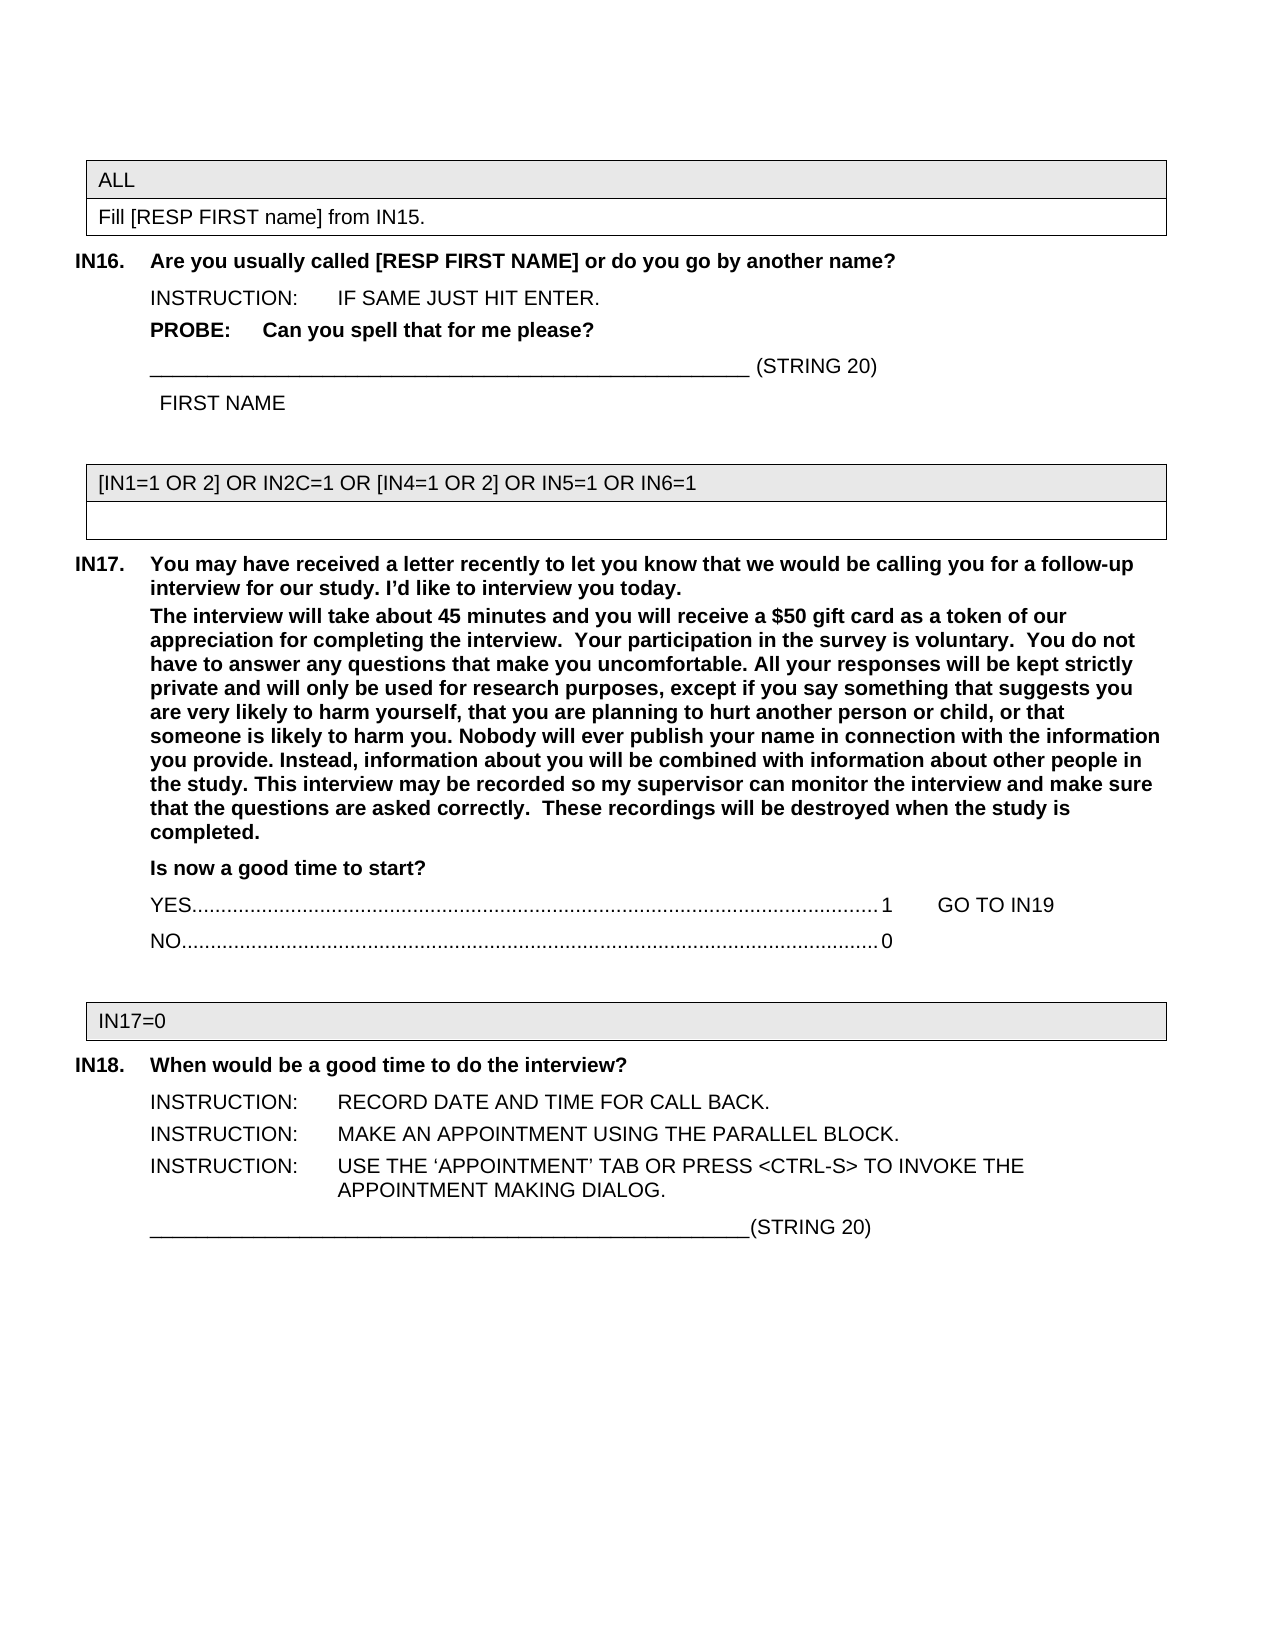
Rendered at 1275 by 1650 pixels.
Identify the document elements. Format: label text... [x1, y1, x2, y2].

text INSTRUCTION: RECORD DATE AND TIME FOR CALL BACK. [150, 1089, 1162, 1113]
text IN18. When would be a good time to do the interview? [75, 1053, 1162, 1077]
text Is now a good time to start? [75, 856, 1162, 880]
table_header ALL [87, 161, 1166, 198]
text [150, 318, 1200, 342]
text (STRING 20) [150, 354, 1228, 378]
text NO 0 [150, 929, 1162, 953]
text INSTRUCTION: MAKE AN APPOINTMENT USING THE PARALLEL BLOCK. [150, 1122, 1162, 1146]
text IN17. You may have received a letter recently to let you know that we would be calling you for a follow-up interview for our study. I’d like to interview you today. [75, 552, 1162, 600]
text INSTRUCTION: USE THE ‘APPOINTMENT’ TAB OR PRESS <CTRL-S> TO INVOKE THE APPOINTMENT MAKING DIALOG. [150, 1154, 1162, 1202]
text INSTRUCTION: IF SAME JUST HIT ENTER. [150, 285, 1162, 309]
table_header [IN1=1 OR 2] OR IN2C=1 OR [IN4=1 OR 2] OR IN5=1 OR IN6=1 [87, 465, 1166, 501]
text The interview will take about 45 minutes and you will receive a $50 gift card as a token of our appreciation for completing the interview. Your participation in the survey is voluntary. You do not have to answer any questions that make you uncomfortable. All your responses will be kept strictly private and will only be used for research purposes, except if you say something that suggests you are very likely to harm yourself, that you are planning to hurt another person or child, or that someone is likely to harm you. Nobody will ever publish your name in connection with the information you provide. Instead, information about you will be combined with information about other people in the study. This interview may be recorded so my supervisor can monitor the interview and make sure that the questions are asked correctly. These recordings will be destroyed when the study is completed. [150, 604, 1162, 844]
table_cell [87, 502, 1166, 538]
table_cell Fill [RESP FIRST name] from IN15. [87, 199, 1166, 235]
text FIRST NAME [159, 391, 1162, 414]
text YES 1 GO TO IN19 [150, 893, 1209, 917]
text (STRING 20) [150, 1214, 1228, 1238]
table_header IN17=0 [87, 1003, 1166, 1039]
text IN16. Are you usually called [RESP FIRST NAME] or do you go by another name? [75, 249, 1162, 273]
